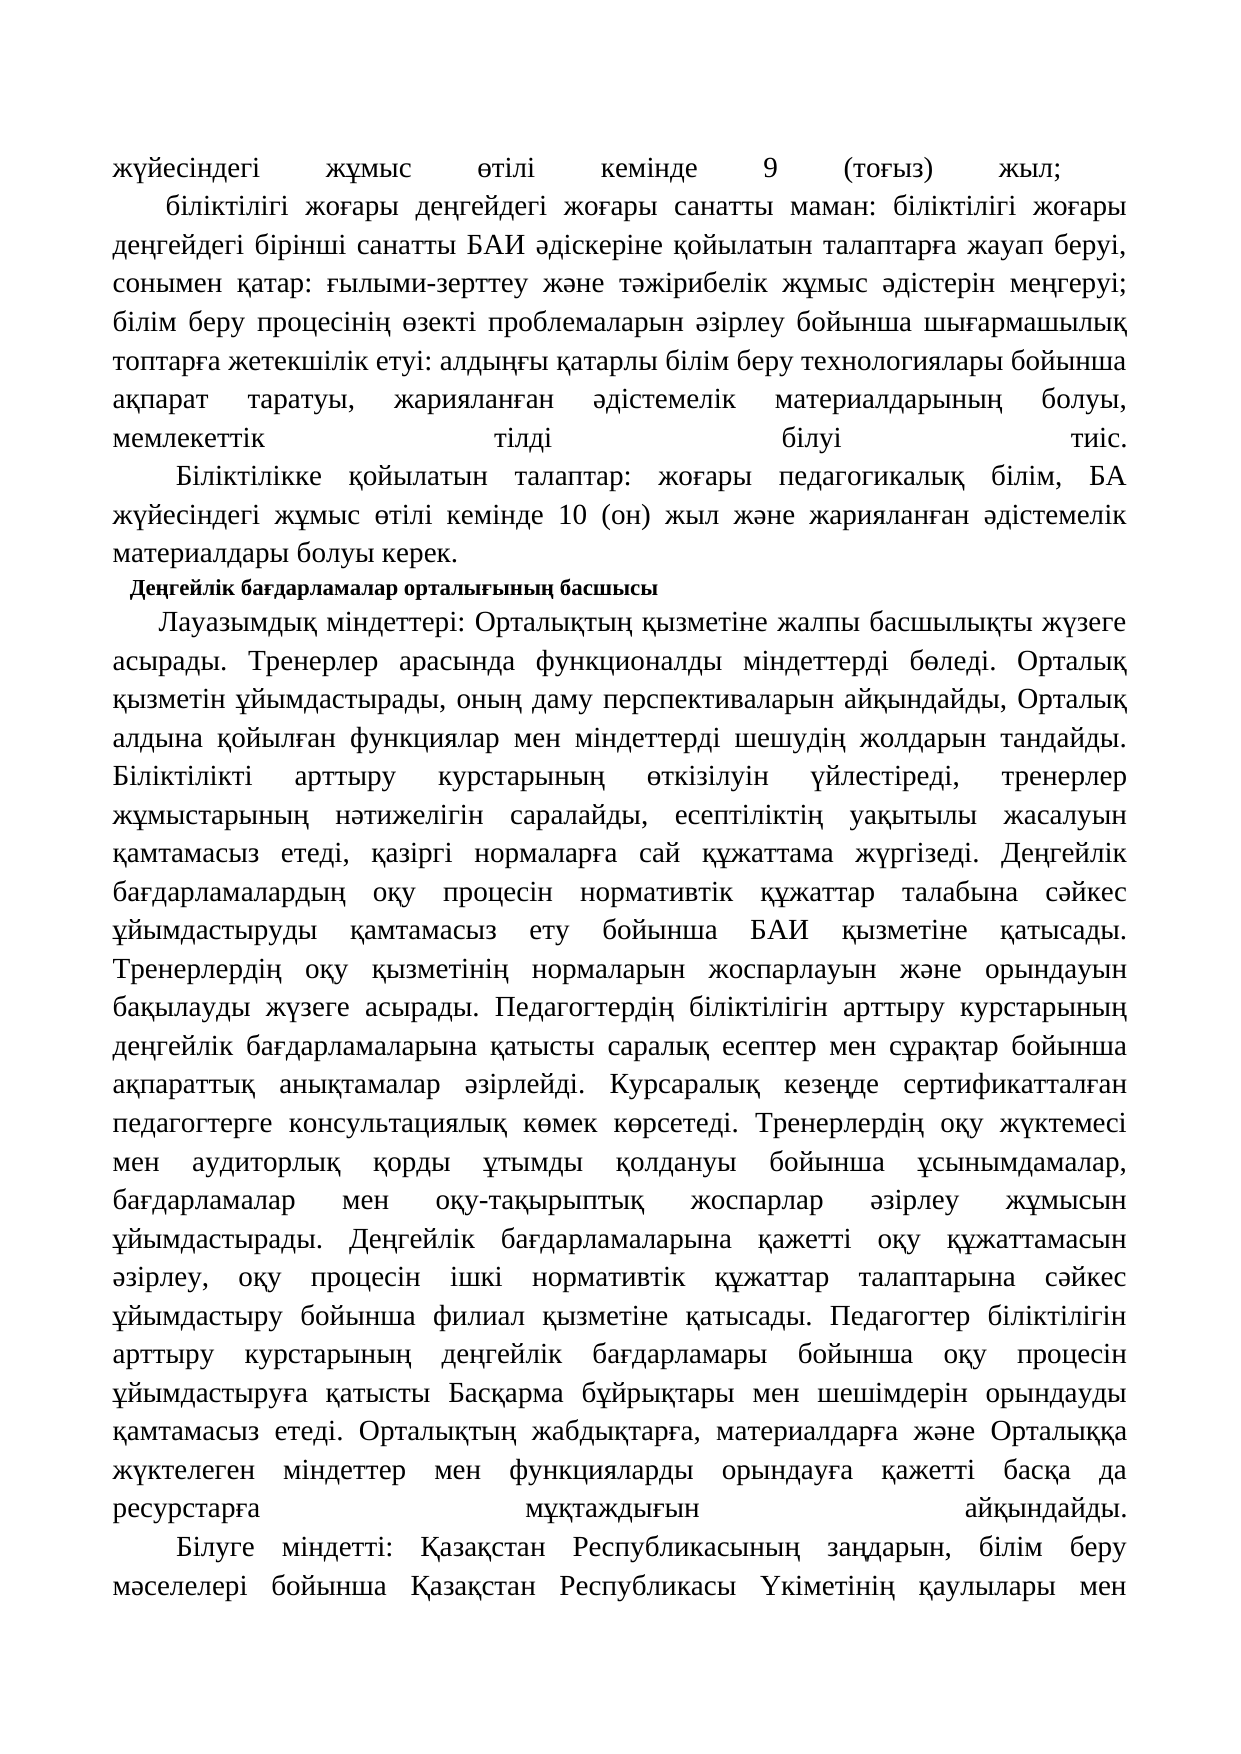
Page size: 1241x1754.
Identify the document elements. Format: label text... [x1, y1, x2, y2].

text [112, 604, 1128, 1601]
text Деңгейлік бағдарламалар орталығының басшысы [112, 574, 1128, 600]
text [112, 150, 1128, 569]
